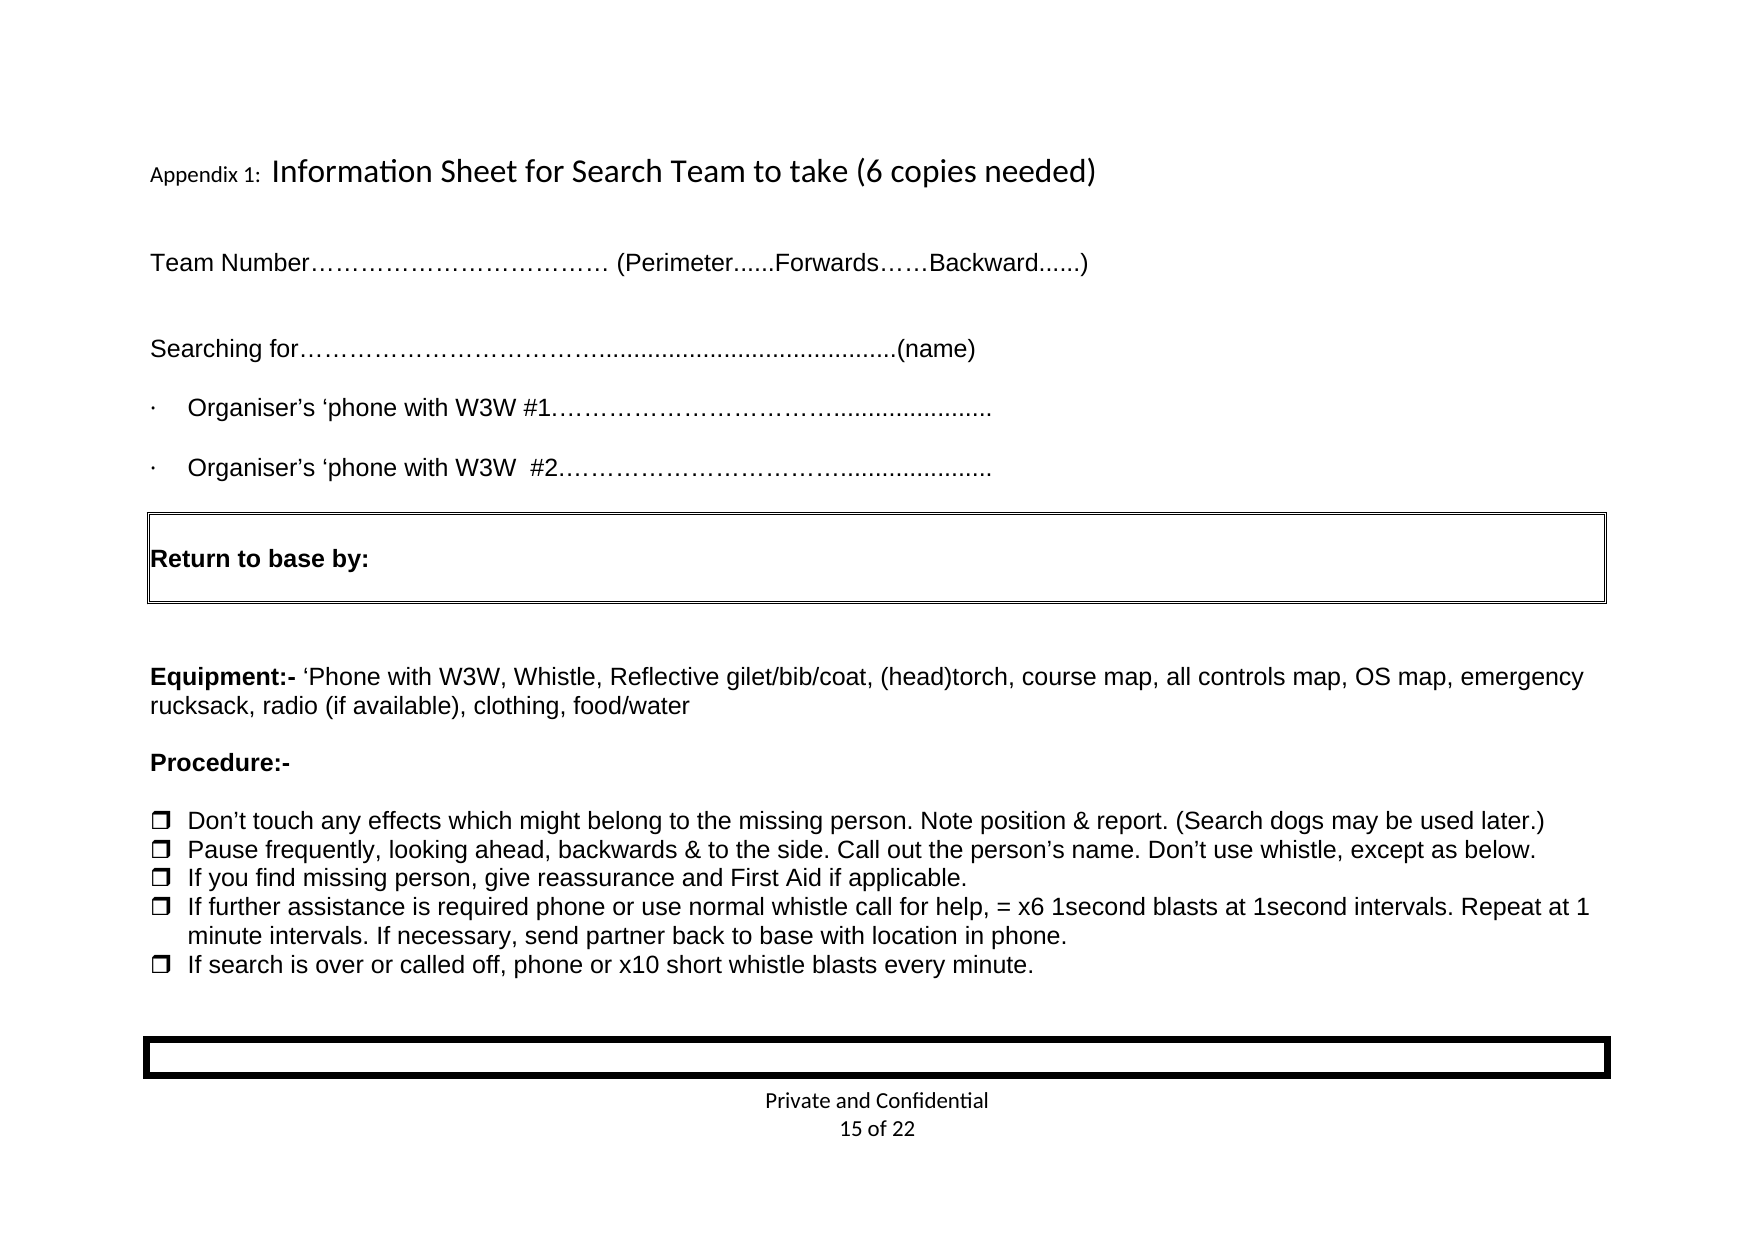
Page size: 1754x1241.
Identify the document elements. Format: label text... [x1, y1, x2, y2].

list If you find missing person, give reassurance and First Aid if applicable. [150, 863, 1604, 892]
text Searching for………………………………...........................................(name) [150, 334, 1604, 363]
list Pause frequently, looking ahead, backwards & to the side. Call out the person’s name. Don’t use whistle, except as below. [150, 834, 1604, 863]
list Don’t touch any effects which might belong to the missing person. Note position & report. (Search dogs may be used later.) [150, 806, 1604, 834]
text Procedure:- [150, 748, 1604, 777]
text Return to base by: [150, 544, 1604, 573]
list If further assistance is required phone or use normal whistle call for help, = x6 1second blasts at 1second intervals. Repeat at 1 minute intervals. If necessary, send partner back to base with location in phone. [150, 892, 1604, 950]
list If search is over or called off, phone or x10 short whistle blasts every minute. [150, 950, 1604, 979]
text Equipment:- ‘Phone with W3W, Whistle, Reflective gilet/bib/coat, (head)torch, course map, all controls map, OS map, emergency rucksack, radio (if available), clothing, food/water [150, 662, 1604, 719]
list Organiser’s ‘phone with W3W #2.……………………………...................... [150, 452, 1604, 483]
list Organiser’s ‘phone with W3W #1.……………………………....................... [150, 392, 1604, 423]
subtitle Appendix 1: Information Sheet for Search Team to take (6 copies needed) [150, 150, 1604, 191]
text Team Number……………………………… (Perimeter......Forwards……Backward......) [150, 248, 1604, 277]
